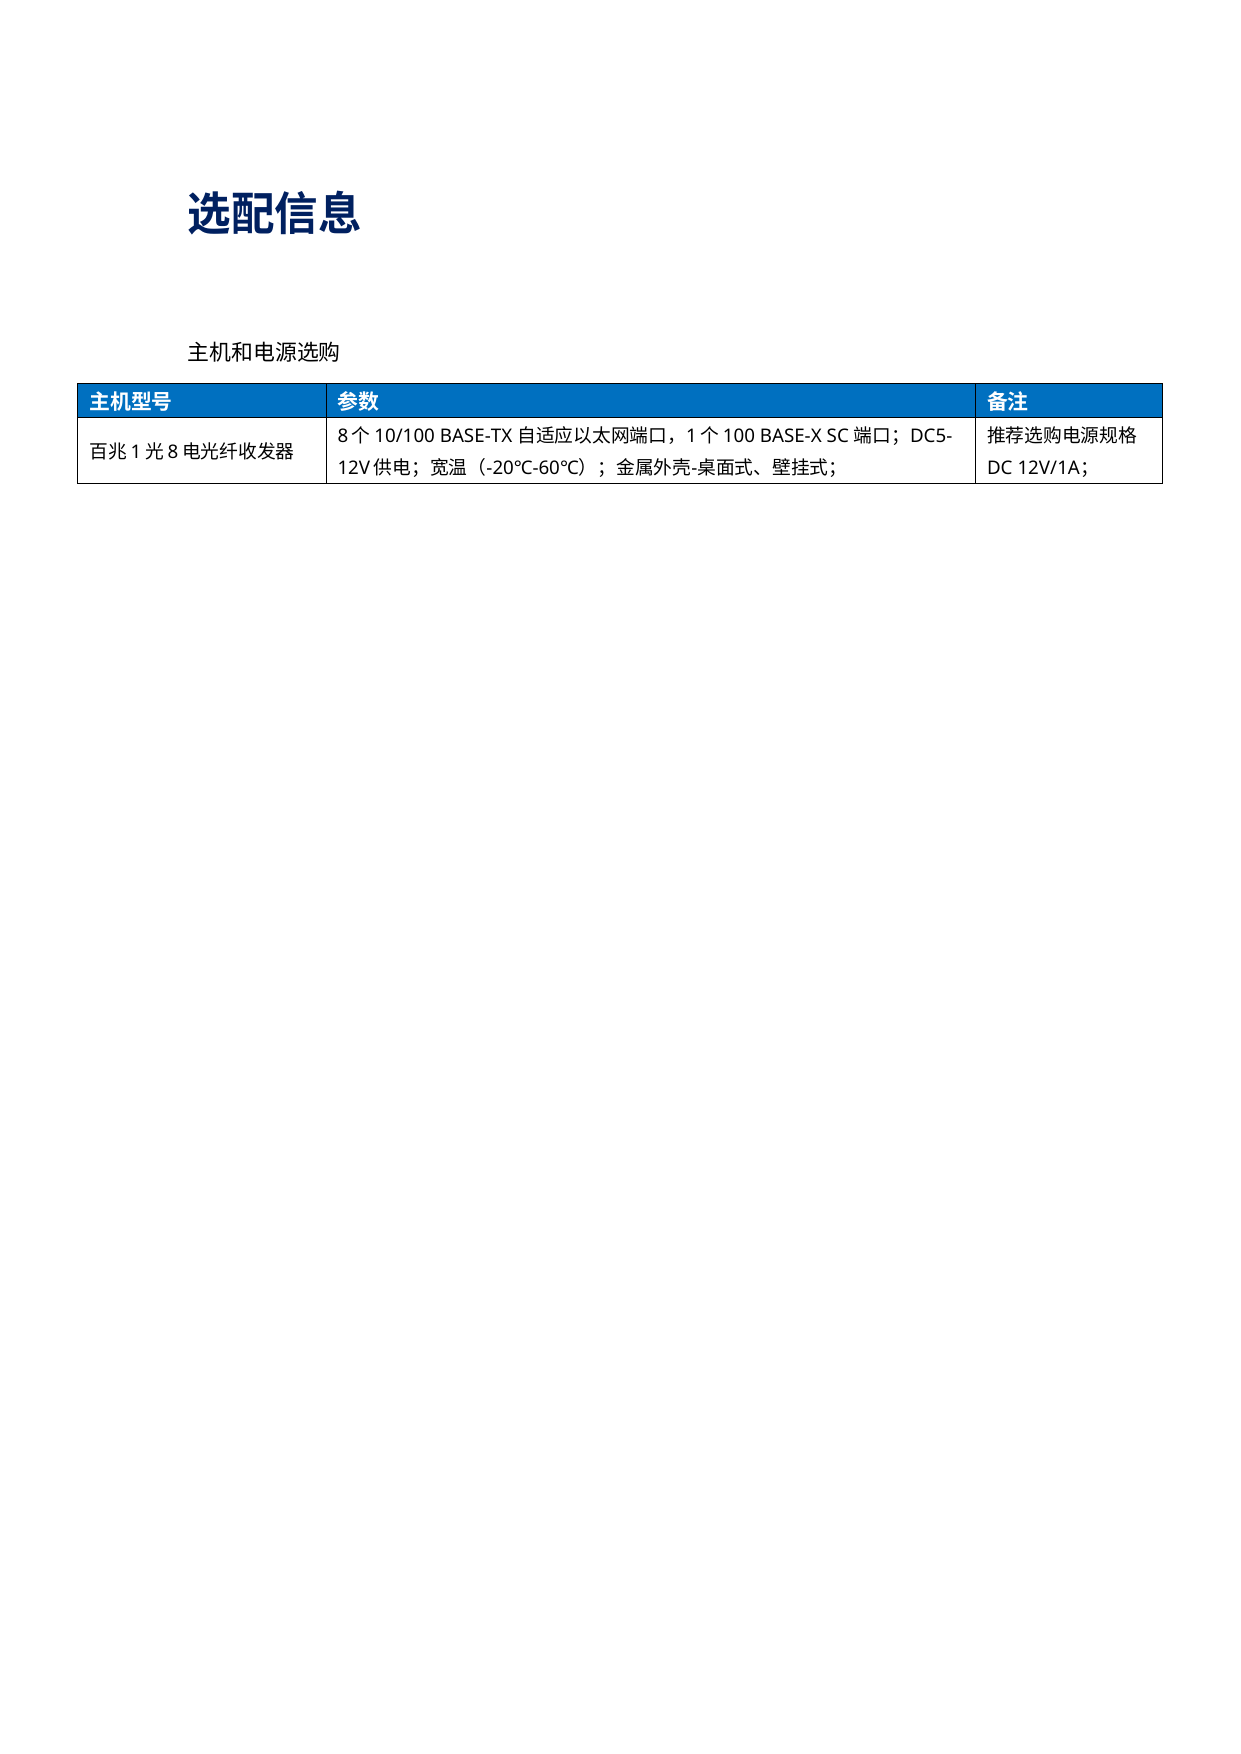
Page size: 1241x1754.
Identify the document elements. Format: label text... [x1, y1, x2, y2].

table_cell 百兆1光8电光纤收发器 [78, 418, 326, 483]
table_cell 推荐选购电源规格 DC 12V/1A； [976, 418, 1162, 483]
table_header 主机型号 [78, 384, 326, 417]
table_header 备注 [976, 384, 1162, 417]
subtitle 选配信息 [187, 162, 1053, 259]
table_cell 8个10/100 BASE-TX 自适应以太网端口，1个100 BASE-X SC 端口；DC5-12V供电；宽温（-20℃-60℃）；金属外壳-桌面式、壁挂式； [327, 418, 975, 483]
table_header 参数 [327, 384, 975, 417]
text 主机和电源选购 [187, 335, 1053, 367]
